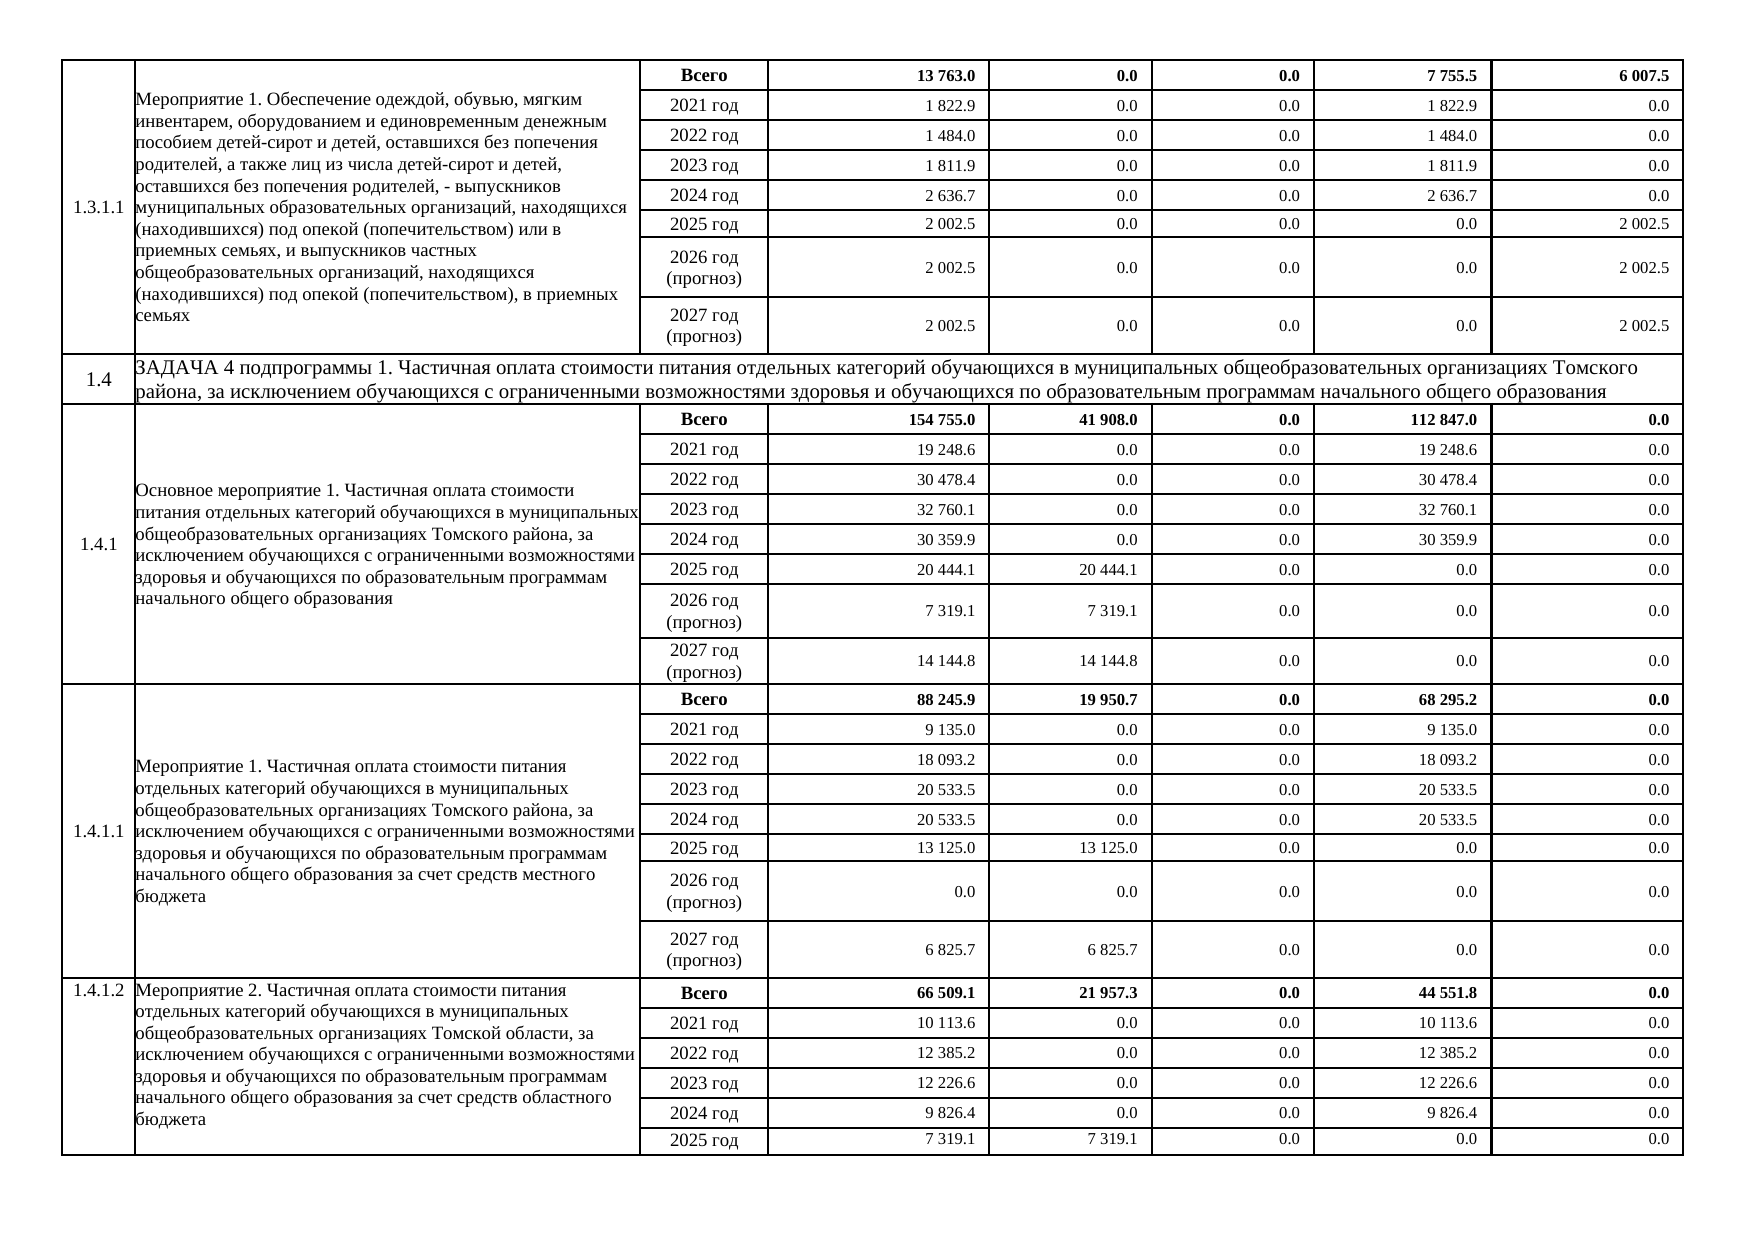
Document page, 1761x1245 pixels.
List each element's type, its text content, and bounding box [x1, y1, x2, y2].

table_cell 0.0 [990, 495, 1151, 523]
table_cell 2024 год [641, 805, 767, 833]
table_cell 2022 год [641, 121, 767, 149]
table_cell 1 811.9 [1315, 151, 1490, 179]
table_cell 0.0 [990, 1039, 1151, 1067]
table_cell Всего [641, 979, 767, 1007]
table_cell Мероприятие 1. Обеспечение одеждой, обувью, мягким инвентарем, оборудованием и единовременным денежным пособием детей-сирот и детей, оставшихся без попечения родителей, а также лиц из числа детей-сирот и детей, оставшихся без попечения родителей, - выпускников муниципальных образовательных организаций, находящихся (находившихся) под опекой (попечительством) или в приемных семьях, и выпускников частных общеобразовательных организаций, находящихся (находившихся) под опекой (попечительством), в приемных семьях [136, 61, 639, 353]
table_cell 2 636.7 [769, 181, 988, 209]
table_cell 0.0 [1153, 1129, 1313, 1154]
table_cell 112 847.0 [1315, 405, 1490, 433]
table_cell 0.0 [1493, 525, 1682, 553]
table_cell 20 533.5 [769, 805, 988, 833]
table_cell 2026 год (прогноз) [641, 238, 767, 296]
table_cell 0.0 [1153, 435, 1313, 463]
table_cell 20 533.5 [1315, 805, 1490, 833]
table_cell 2 002.5 [769, 238, 988, 296]
table_cell 0.0 [1153, 555, 1313, 583]
table_cell 0.0 [1315, 639, 1490, 683]
table_cell 2 002.5 [769, 211, 988, 236]
table_cell 0.0 [1315, 555, 1490, 583]
table_cell 1 484.0 [769, 121, 988, 149]
table_cell 10 113.6 [1315, 1009, 1490, 1037]
table_cell 0.0 [1493, 1129, 1682, 1154]
table_cell 7 755.5 [1315, 61, 1490, 89]
table_cell 2023 год [641, 775, 767, 803]
table_cell 20 533.5 [769, 775, 988, 803]
table_cell 0.0 [1315, 922, 1490, 977]
table_cell 0.0 [1153, 835, 1313, 860]
table_cell 2 002.5 [1493, 211, 1682, 236]
table_cell 0.0 [1493, 121, 1682, 149]
table_cell 0.0 [1493, 805, 1682, 833]
table_cell 7 319.1 [990, 1129, 1151, 1154]
table_cell 0.0 [1153, 211, 1313, 236]
table_cell 7 319.1 [990, 585, 1151, 637]
table_cell Мероприятие 2. Частичная оплата стоимости питания отдельных категорий обучающихся в муниципальных общеобразовательных организациях Томской области, за исключением обучающихся с ограниченными возможностями здоровья и обучающихся по образовательным программам начального общего образования за счет средств областного бюджета [136, 979, 639, 1154]
table_cell 68 295.2 [1315, 685, 1490, 713]
table_cell 0.0 [990, 151, 1151, 179]
table_cell 0.0 [990, 121, 1151, 149]
table_cell 88 245.9 [769, 685, 988, 713]
table_cell Всего [641, 405, 767, 433]
table_cell 0.0 [1493, 685, 1682, 713]
table_cell 2027 год (прогноз) [641, 922, 767, 977]
table_cell 2 636.7 [1315, 181, 1490, 209]
table_cell 0.0 [990, 1099, 1151, 1127]
table_cell 2021 год [641, 1009, 767, 1037]
table_cell 12 385.2 [1315, 1039, 1490, 1067]
table_cell 0.0 [990, 211, 1151, 236]
table_cell 0.0 [1153, 298, 1313, 353]
table_cell 2 002.5 [1493, 238, 1682, 296]
table_cell 0.0 [1315, 862, 1490, 920]
table_cell 0.0 [1493, 465, 1682, 493]
table_cell 0.0 [990, 91, 1151, 119]
table_cell Всего [641, 61, 767, 89]
table_cell 0.0 [1315, 835, 1490, 860]
table_cell 2022 год [641, 465, 767, 493]
table_cell 18 093.2 [1315, 745, 1490, 773]
table_cell Всего [641, 685, 767, 713]
table_cell 0.0 [1493, 555, 1682, 583]
table_cell 1 822.9 [769, 91, 988, 119]
table_cell 2 002.5 [1493, 298, 1682, 353]
table_cell 7 319.1 [769, 585, 988, 637]
table_cell 2023 год [641, 1069, 767, 1097]
table_cell 0.0 [990, 465, 1151, 493]
table_cell 0.0 [1493, 151, 1682, 179]
table_cell 2023 год [641, 151, 767, 179]
table_cell 0.0 [990, 862, 1151, 920]
table_cell 32 760.1 [769, 495, 988, 523]
table_cell 0.0 [1493, 835, 1682, 860]
table_cell 0.0 [990, 1009, 1151, 1037]
table_cell 2025 год [641, 1129, 767, 1154]
table_cell 12 226.6 [1315, 1069, 1490, 1097]
table_cell 0.0 [1315, 298, 1490, 353]
table_cell 0.0 [1153, 181, 1313, 209]
table_cell 0.0 [990, 715, 1151, 743]
table_cell 14 144.8 [990, 639, 1151, 683]
table_cell Мероприятие 1. Частичная оплата стоимости питания отдельных категорий обучающихся в муниципальных общеобразовательных организациях Томского района, за исключением обучающихся с ограниченными возможностями здоровья и обучающихся по образовательным программам начального общего образования за счет средств местного бюджета [136, 685, 639, 977]
table_cell 0.0 [1153, 1039, 1313, 1067]
table_cell 154 755.0 [769, 405, 988, 433]
table_cell 21 957.3 [990, 979, 1151, 1007]
table_cell 2026 год (прогноз) [641, 862, 767, 920]
table_cell 0.0 [1493, 922, 1682, 977]
table_cell 1 484.0 [1315, 121, 1490, 149]
table_cell 0.0 [1493, 1009, 1682, 1037]
table_cell 0.0 [1153, 979, 1313, 1007]
table_cell 0.0 [1153, 862, 1313, 920]
table_cell 0.0 [1153, 775, 1313, 803]
table_cell 30 478.4 [769, 465, 988, 493]
table_cell 0.0 [1493, 1039, 1682, 1067]
table_cell 19 950.7 [990, 685, 1151, 713]
table_cell 0.0 [1493, 1069, 1682, 1097]
table_cell 0.0 [1153, 495, 1313, 523]
table_cell 7 319.1 [769, 1129, 988, 1154]
table_cell Основное мероприятие 1. Частичная оплата стоимости питания отдельных категорий обучающихся в муниципальных общеобразовательных организациях Томского района, за исключением обучающихся с ограниченными возможностями здоровья и обучающихся по образовательным программам начального общего образования [136, 405, 639, 683]
table_cell 9 135.0 [769, 715, 988, 743]
table_cell 2024 год [641, 525, 767, 553]
table_cell 2025 год [641, 555, 767, 583]
table_cell 0.0 [1493, 91, 1682, 119]
table_cell 0.0 [1153, 238, 1313, 296]
table_cell 2025 год [641, 835, 767, 860]
table_cell 2024 год [641, 181, 767, 209]
table_cell 0.0 [990, 745, 1151, 773]
table_cell 2027 год (прогноз) [641, 639, 767, 683]
table_cell 0.0 [1153, 1099, 1313, 1127]
table_cell 0.0 [990, 181, 1151, 209]
table_cell 12 385.2 [769, 1039, 988, 1067]
table_cell 0.0 [1493, 435, 1682, 463]
table_cell 0.0 [1493, 405, 1682, 433]
table_cell 0.0 [990, 805, 1151, 833]
table_cell 0.0 [1493, 639, 1682, 683]
table_cell 0.0 [1493, 495, 1682, 523]
table_cell 0.0 [769, 862, 988, 920]
table_cell 0.0 [1153, 805, 1313, 833]
table_cell 2022 год [641, 745, 767, 773]
table_cell 0.0 [990, 775, 1151, 803]
table_cell 2025 год [641, 211, 767, 236]
table_cell 6 007.5 [1493, 61, 1682, 89]
table_cell 2027 год (прогноз) [641, 298, 767, 353]
table_cell 0.0 [990, 298, 1151, 353]
table_cell 0.0 [1315, 1129, 1490, 1154]
table_cell 0.0 [990, 238, 1151, 296]
table_cell 2021 год [641, 715, 767, 743]
table_cell 0.0 [1153, 91, 1313, 119]
table_cell 19 248.6 [769, 435, 988, 463]
table_cell 0.0 [1315, 238, 1490, 296]
table_cell 2021 год [641, 435, 767, 463]
table_cell 1.3.1.1 [63, 61, 134, 353]
table_cell 0.0 [1153, 525, 1313, 553]
table_cell 2 002.5 [769, 298, 988, 353]
table_cell 2022 год [641, 1039, 767, 1067]
table_cell 0.0 [1493, 1099, 1682, 1127]
table_cell 41 908.0 [990, 405, 1151, 433]
table_cell 0.0 [1493, 979, 1682, 1007]
table_cell 0.0 [990, 435, 1151, 463]
table_cell 9 826.4 [1315, 1099, 1490, 1127]
table_cell 2023 год [641, 495, 767, 523]
table_cell 0.0 [1493, 715, 1682, 743]
table_cell ЗАДАЧА 4 подпрограммы 1. Частичная оплата стоимости питания отдельных категорий обучающихся в муниципальных общеобразовательных организациях Томского района, за исключением обучающихся с ограниченными возможностями здоровья и обучающихся по образовательным программам начального общего образования [136, 355, 1682, 403]
table_cell 0.0 [1493, 862, 1682, 920]
table_cell 0.0 [1493, 745, 1682, 773]
table_cell 0.0 [1153, 922, 1313, 977]
table_cell 0.0 [990, 1069, 1151, 1097]
table_cell 18 093.2 [769, 745, 988, 773]
table_cell 1.4.1.2 [63, 979, 134, 1154]
table_cell 30 359.9 [769, 525, 988, 553]
table_cell 0.0 [1153, 685, 1313, 713]
table_cell 20 444.1 [990, 555, 1151, 583]
table_cell 6 825.7 [990, 922, 1151, 977]
table_cell 12 226.6 [769, 1069, 988, 1097]
table_cell 10 113.6 [769, 1009, 988, 1037]
table_cell 0.0 [1315, 585, 1490, 637]
table_cell 20 444.1 [769, 555, 988, 583]
table_cell 0.0 [1153, 1009, 1313, 1037]
table_cell 1 811.9 [769, 151, 988, 179]
table_cell 0.0 [990, 61, 1151, 89]
table_cell 0.0 [1153, 1069, 1313, 1097]
table_cell 0.0 [1153, 715, 1313, 743]
table_cell 0.0 [1493, 585, 1682, 637]
table_cell 20 533.5 [1315, 775, 1490, 803]
table_cell 2024 год [641, 1099, 767, 1127]
table_cell 0.0 [1153, 151, 1313, 179]
table_cell 0.0 [1153, 121, 1313, 149]
table_cell 2026 год (прогноз) [641, 585, 767, 637]
table_cell 0.0 [1493, 181, 1682, 209]
table_cell 9 135.0 [1315, 715, 1490, 743]
table_cell 0.0 [1315, 211, 1490, 236]
table_cell 6 825.7 [769, 922, 988, 977]
table_cell 0.0 [1153, 639, 1313, 683]
table_cell 1.4.1 [63, 405, 134, 683]
table_cell 13 125.0 [769, 835, 988, 860]
table_cell 30 359.9 [1315, 525, 1490, 553]
table_cell 0.0 [1493, 775, 1682, 803]
table_cell 0.0 [1153, 61, 1313, 89]
table_cell 66 509.1 [769, 979, 988, 1007]
table_cell 0.0 [990, 525, 1151, 553]
table_cell 9 826.4 [769, 1099, 988, 1127]
table_cell 13 763.0 [769, 61, 988, 89]
table_cell 0.0 [1153, 465, 1313, 493]
table_cell 1.4.1.1 [63, 685, 134, 977]
table_cell 0.0 [1153, 405, 1313, 433]
table_cell 14 144.8 [769, 639, 988, 683]
table_cell 19 248.6 [1315, 435, 1490, 463]
table_cell 30 478.4 [1315, 465, 1490, 493]
table_cell 1.4 [63, 355, 134, 403]
table_cell 0.0 [1153, 585, 1313, 637]
table_cell 44 551.8 [1315, 979, 1490, 1007]
table_cell 32 760.1 [1315, 495, 1490, 523]
table_cell 0.0 [1153, 745, 1313, 773]
table_cell 13 125.0 [990, 835, 1151, 860]
table_cell 1 822.9 [1315, 91, 1490, 119]
table_cell 2021 год [641, 91, 767, 119]
